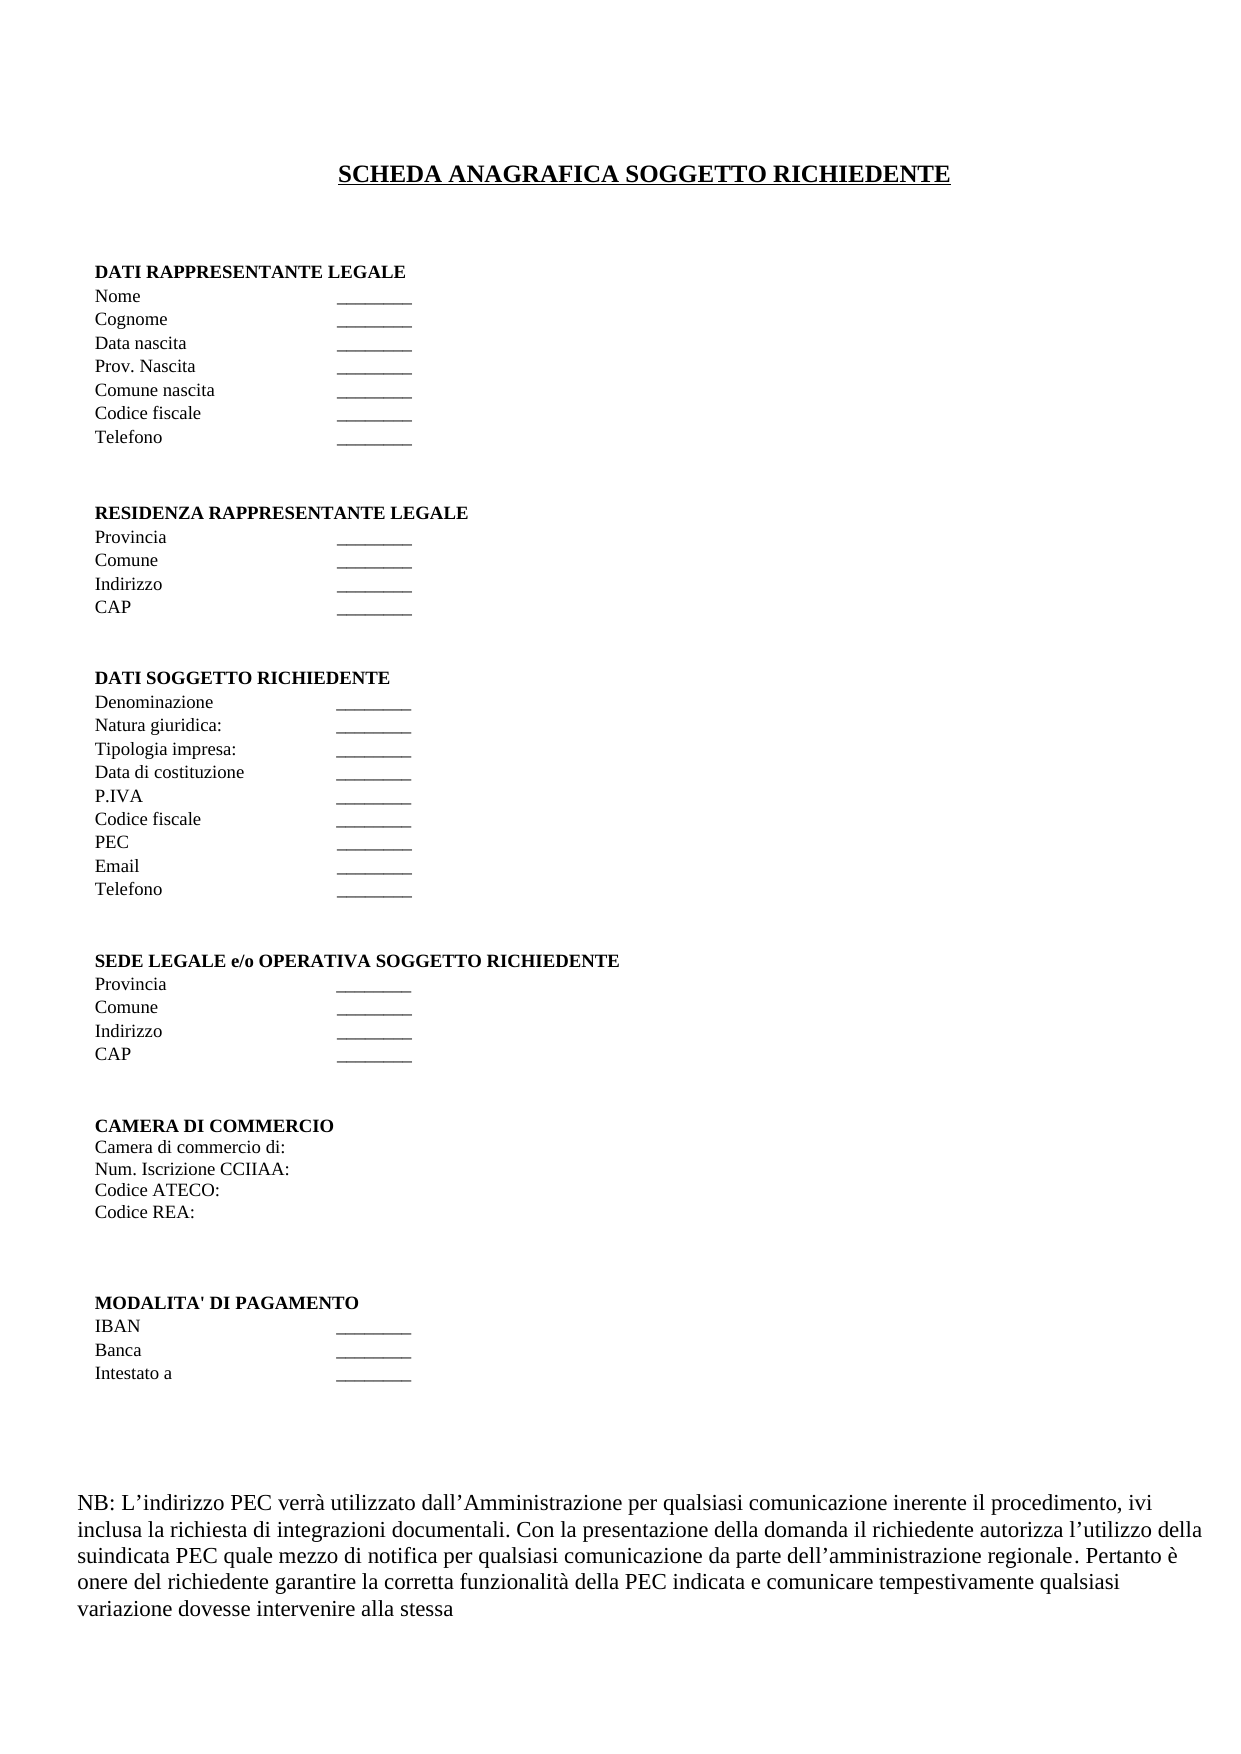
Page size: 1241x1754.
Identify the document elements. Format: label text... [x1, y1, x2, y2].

text Codice fiscale ________ [94, 808, 1213, 829]
text Prov. Nascita ________ [94, 355, 1213, 377]
text Comune ________ [94, 996, 1213, 1018]
subtitle DATI SOGGETTO RICHIEDENTE [94, 667, 1194, 689]
text Indirizzo ________ [94, 572, 1213, 594]
text Comune nascita ________ [94, 379, 1213, 400]
text Num. Iscrizione CCIIAA: [77, 1158, 1213, 1179]
text P.IVA ________ [94, 784, 1213, 806]
text Nome ________ [94, 285, 1213, 306]
text Indirizzo ________ [94, 1020, 1213, 1041]
text Banca ________ [94, 1339, 1213, 1360]
text Email ________ [94, 855, 1213, 876]
subtitle MODALITA' DI PAGAMENTO [94, 1292, 1194, 1313]
text Comune ________ [94, 549, 1213, 571]
text Natura giuridica: ________ [94, 714, 1213, 736]
text Telefono ________ [94, 878, 1213, 900]
text Codice ATECO: [77, 1179, 1213, 1201]
text Data nascita ________ [94, 332, 1213, 353]
text Provincia ________ [94, 526, 1213, 547]
text IBAN ________ [94, 1315, 1213, 1337]
text CAP ________ [94, 596, 1213, 617]
text Tipologia impresa: ________ [94, 738, 1213, 759]
text DATI RAPPRESENTANTE LEGALE [94, 261, 1213, 283]
text Data di costituzione ________ [94, 761, 1213, 783]
subtitle RESIDENZA RAPPRESENTANTE LEGALE [94, 502, 1194, 524]
text Provincia ________ [94, 973, 1213, 994]
text Camera di commercio di: [77, 1136, 1213, 1158]
text Codice fiscale ________ [94, 402, 1213, 424]
text CAMERA DI COMMERCIO [77, 1115, 1213, 1136]
subtitle SEDE LEGALE e/o OPERATIVA SOGGETTO RICHIEDENTE [94, 949, 1194, 971]
text CAP ________ [94, 1043, 1213, 1065]
text Codice REA: [77, 1201, 1213, 1222]
text Cognome ________ [94, 308, 1213, 330]
text Telefono ________ [94, 426, 1213, 447]
text Intestato a ________ [94, 1362, 1213, 1384]
text PEC ________ [94, 831, 1213, 853]
subtitle SCHEDA ANAGRAFICA SOGGETTO RICHIEDENTE [77, 159, 1194, 188]
text Denominazione ________ [94, 691, 1213, 712]
